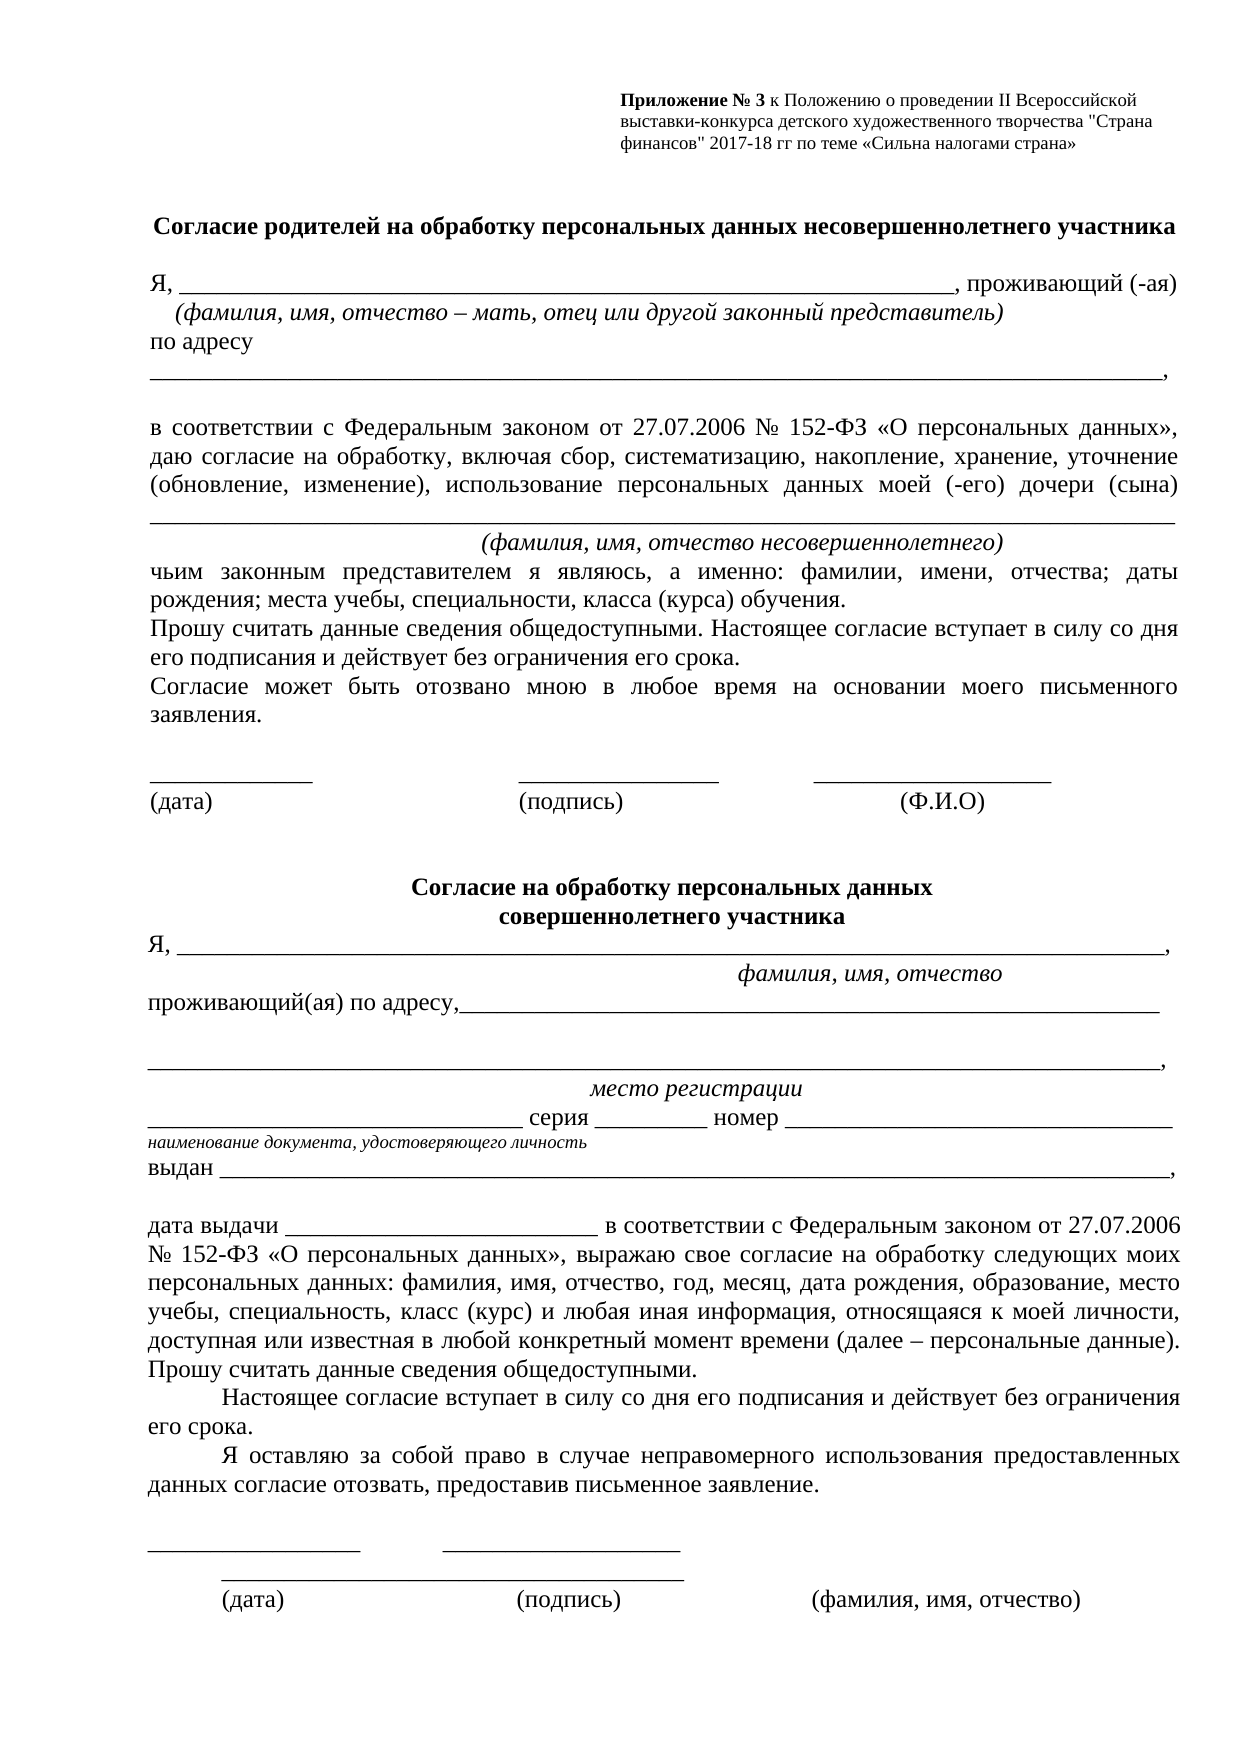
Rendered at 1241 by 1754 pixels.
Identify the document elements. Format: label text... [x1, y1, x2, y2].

text _____________________________________ [148, 1555, 1181, 1584]
text место регистрации [516, 1073, 1181, 1102]
title Приложение № 3 к Положению о проведении II Всероссийской выставки-конкурса детского художественного творчества "Страна финансов" 2017-18 гг по теме «Сильна налогами страна» [620, 89, 1181, 153]
text Согласие на обработку персональных данных [148, 872, 1181, 901]
text фамилия, имя, отчество [664, 958, 1181, 987]
table_header Согласие родителей на обработку персональных данных несовершеннолетнего участника Я, ______________________________________________________________, проживающий (-ая) (фамилия, имя, отчество – мать, отец или другой законный представитель) по адресу _________________________________________________________________________________, в соответствии с Федеральным законом от 27.07.2006 № 152-ФЗ «О персональных данных», даю согласие на обработку, включая сбор, систематизацию, накопление, хранение, уточнение (обновление, изменение), использование персональных данных моей (-его) дочери (сына) __________________________________________________________________________________ (фамилия, имя, отчество несовершеннолетнего) чьим законным представителем я являюсь, а именно: фамилии, имени, отчества; даты рождения; места учебы, специальности, класса (курса) обучения. Прошу считать данные сведения общедоступными. Настоящее согласие вступает в силу со дня его подписания и действует без ограничения его срока. Согласие может быть отозвано мною в любое время на основании моего письменного заявления. _____________ ________________ ___________________ (дата) (подпись) (Ф.И.О) [139, 211, 1190, 843]
text Я оставляю за собой право в случае неправомерного использования предоставленных данных согласие отозвать, предоставив письменное заявление. [148, 1440, 1181, 1497]
text наименование документа, удостоверяющего личность [148, 1131, 1181, 1152]
text ______________________________ серия _________ номер _______________________________ [148, 1102, 1181, 1131]
text Настоящее согласие вступает в силу со дня его подписания и действует без ограничения его срока. [148, 1382, 1181, 1440]
text Я, _______________________________________________________________________________, [148, 929, 1181, 958]
text проживающий(ая) по адресу,________________________________________________________ [148, 987, 1181, 1016]
text выдан ____________________________________________________________________________, [148, 1152, 1181, 1181]
text совершеннолетнего участника [148, 901, 1181, 929]
text (дата) (подпись) (фамилия, имя, отчество) [148, 1584, 1181, 1612]
text дата выдачи _________________________ в соответствии с Федеральным законом от 27.07.2006 № 152-ФЗ «О персональных данных», выражаю свое согласие на обработку следующих моих персональных данных: фамилия, имя, отчество, год, месяц, дата рождения, образование, место учебы, специальность, класс (курс) и любая иная информация, относящаяся к моей личности, доступная или известная в любой конкретный момент времени (далее – персональные данные). Прошу считать данные сведения общедоступными. [148, 1210, 1181, 1382]
text _________________________________________________________________________________, [148, 1044, 1181, 1073]
text _________________ ___________________ [148, 1526, 1181, 1555]
